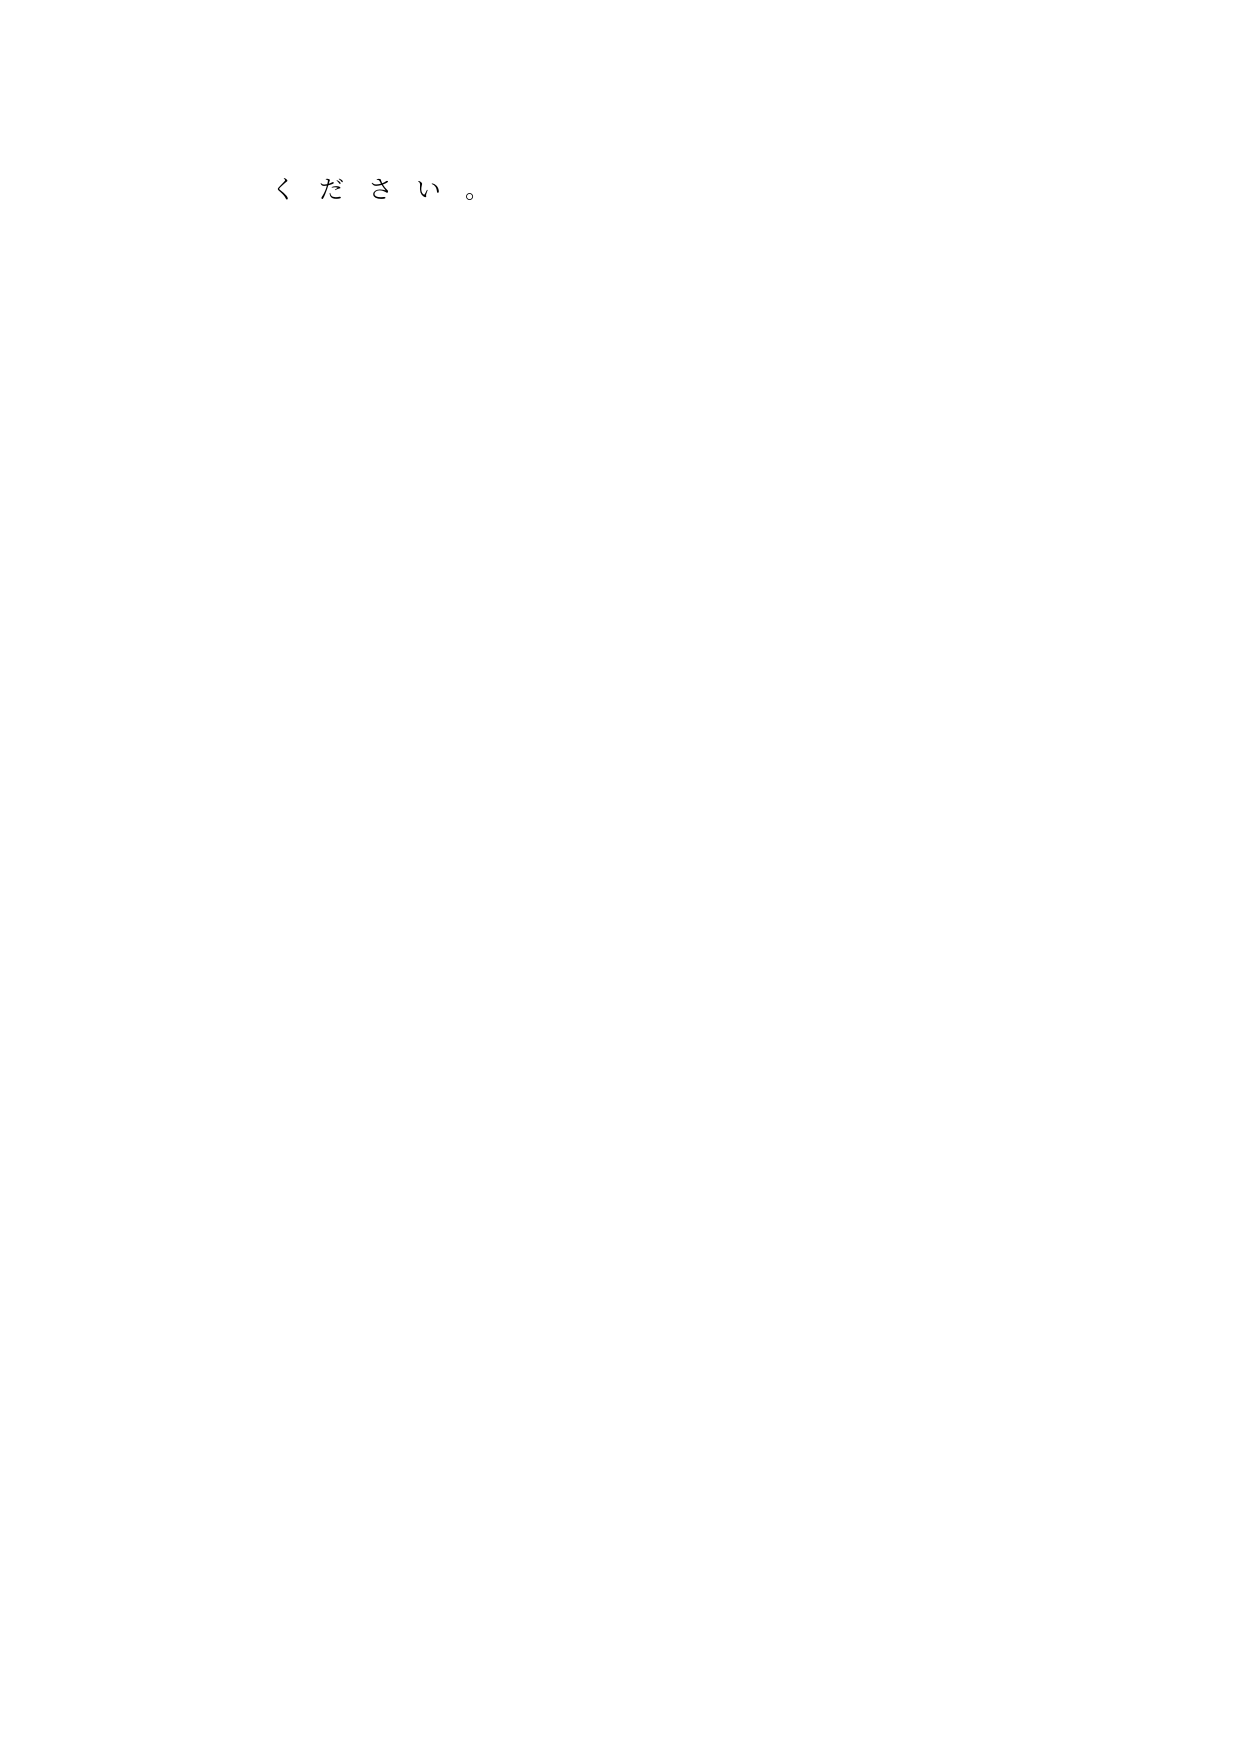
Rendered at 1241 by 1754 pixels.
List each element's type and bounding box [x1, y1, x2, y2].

text [149, 164, 1120, 212]
